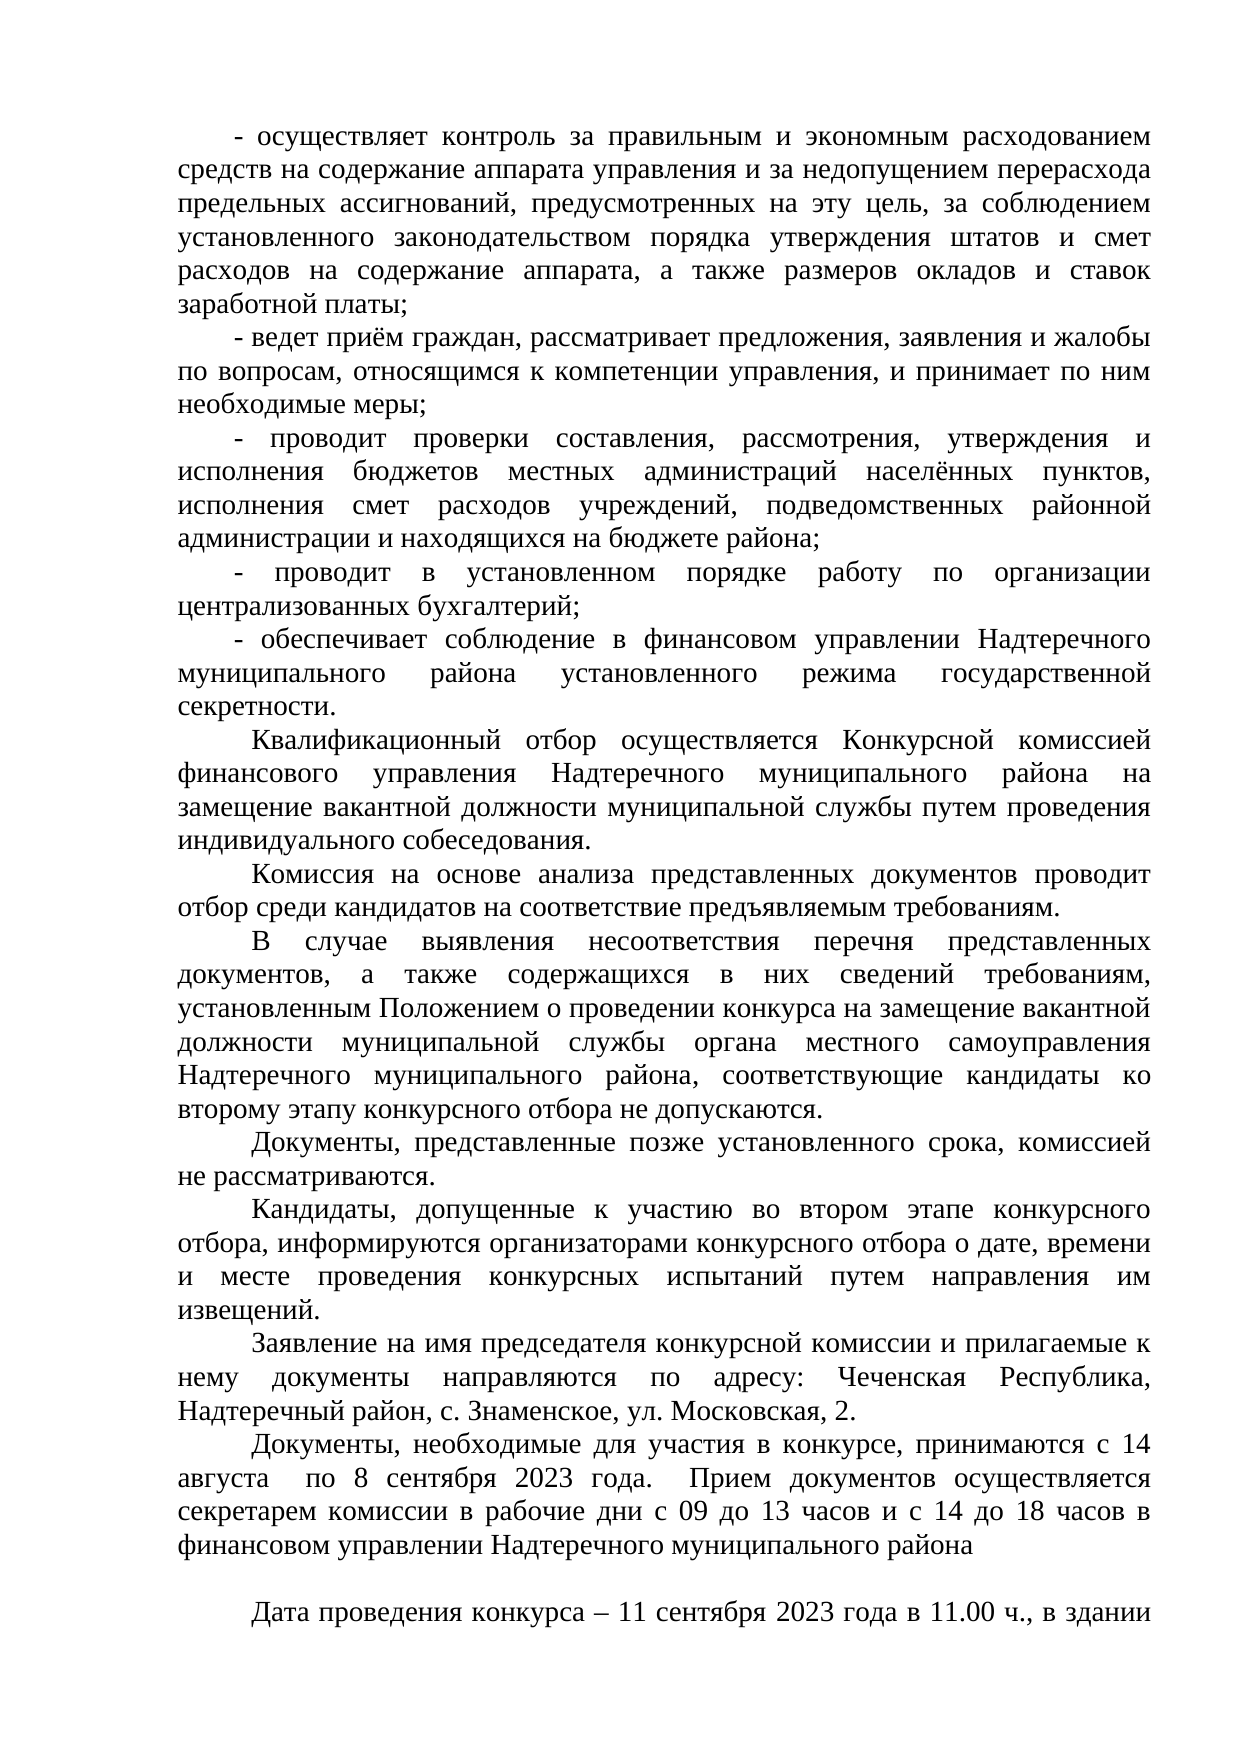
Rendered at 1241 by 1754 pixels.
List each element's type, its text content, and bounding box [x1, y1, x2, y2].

text Комиссия на основе анализа представленных документов проводит отбор среди кандидатов на соответствие предъявляемым требованиям. [177, 856, 1152, 923]
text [177, 1594, 1152, 1627]
text В случае выявления несоответствия перечня представленных документов, а также содержащихся в них сведений требованиям, установленным Положением о проведении конкурса на замещение вакантной должности муниципальной службы органа местного самоуправления Надтеречного муниципального района, соответствующие кандидаты ко второму этапу конкурсного отбора не допускаются. [177, 923, 1152, 1124]
text Кандидаты, допущенные к участию во втором этапе конкурсного отбора, информируются организаторами конкурсного отбора о дате, времени и месте проведения конкурсных испытаний путем направления им извещений. [177, 1191, 1152, 1326]
text Документы, представленные позже установленного срока, комиссией не рассматриваются. [177, 1124, 1152, 1191]
text - проводит в установленном порядке работу по организации централизованных бухгалтерий; [177, 554, 1152, 621]
text Квалификационный отбор осуществляется Конкурсной комиссией финансового управления Надтеречного муниципального района на замещение вакантной должности муниципальной службы путем проведения индивидуального собеседования. [177, 722, 1152, 856]
text - проводит проверки составления, рассмотрения, утверждения и исполнения бюджетов местных администраций населённых пунктов, исполнения смет расходов учреждений, подведомственных районной администрации и находящихся на бюджете района; [177, 420, 1152, 554]
text - осуществляет контроль за правильным и экономным расходованием средств на содержание аппарата управления и за недопущением перерасхода предельных ассигнований, предусмотренных на эту цель, за соблюдением установленного законодательством порядка утверждения штатов и смет расходов на содержание аппарата, а также размеров окладов и ставок заработной платы; [177, 118, 1152, 319]
text - ведет приём граждан, рассматривает предложения, заявления и жалобы по вопросам, относящимся к компетенции управления, и принимает по ним необходимые меры; [177, 319, 1152, 420]
text Документы, необходимые для участия в конкурсе, принимаются с 14 августа по 8 сентября 2023 года. Прием документов осуществляется секретарем комиссии в рабочие дни с 09 до 13 часов и с 14 до 18 часов в финансовом управлении Надтеречного муниципального района [177, 1426, 1152, 1560]
text Заявление на имя председателя конкурсной комиссии и прилагаемые к нему документы направляются по адресу: Чеченская Республика, Надтеречный район, с. Знаменское, ул. Московская, 2. [177, 1326, 1152, 1426]
text - обеспечивает соблюдение в финансовом управлении Надтеречного муниципального района установленного режима государственной секретности. [177, 621, 1152, 722]
